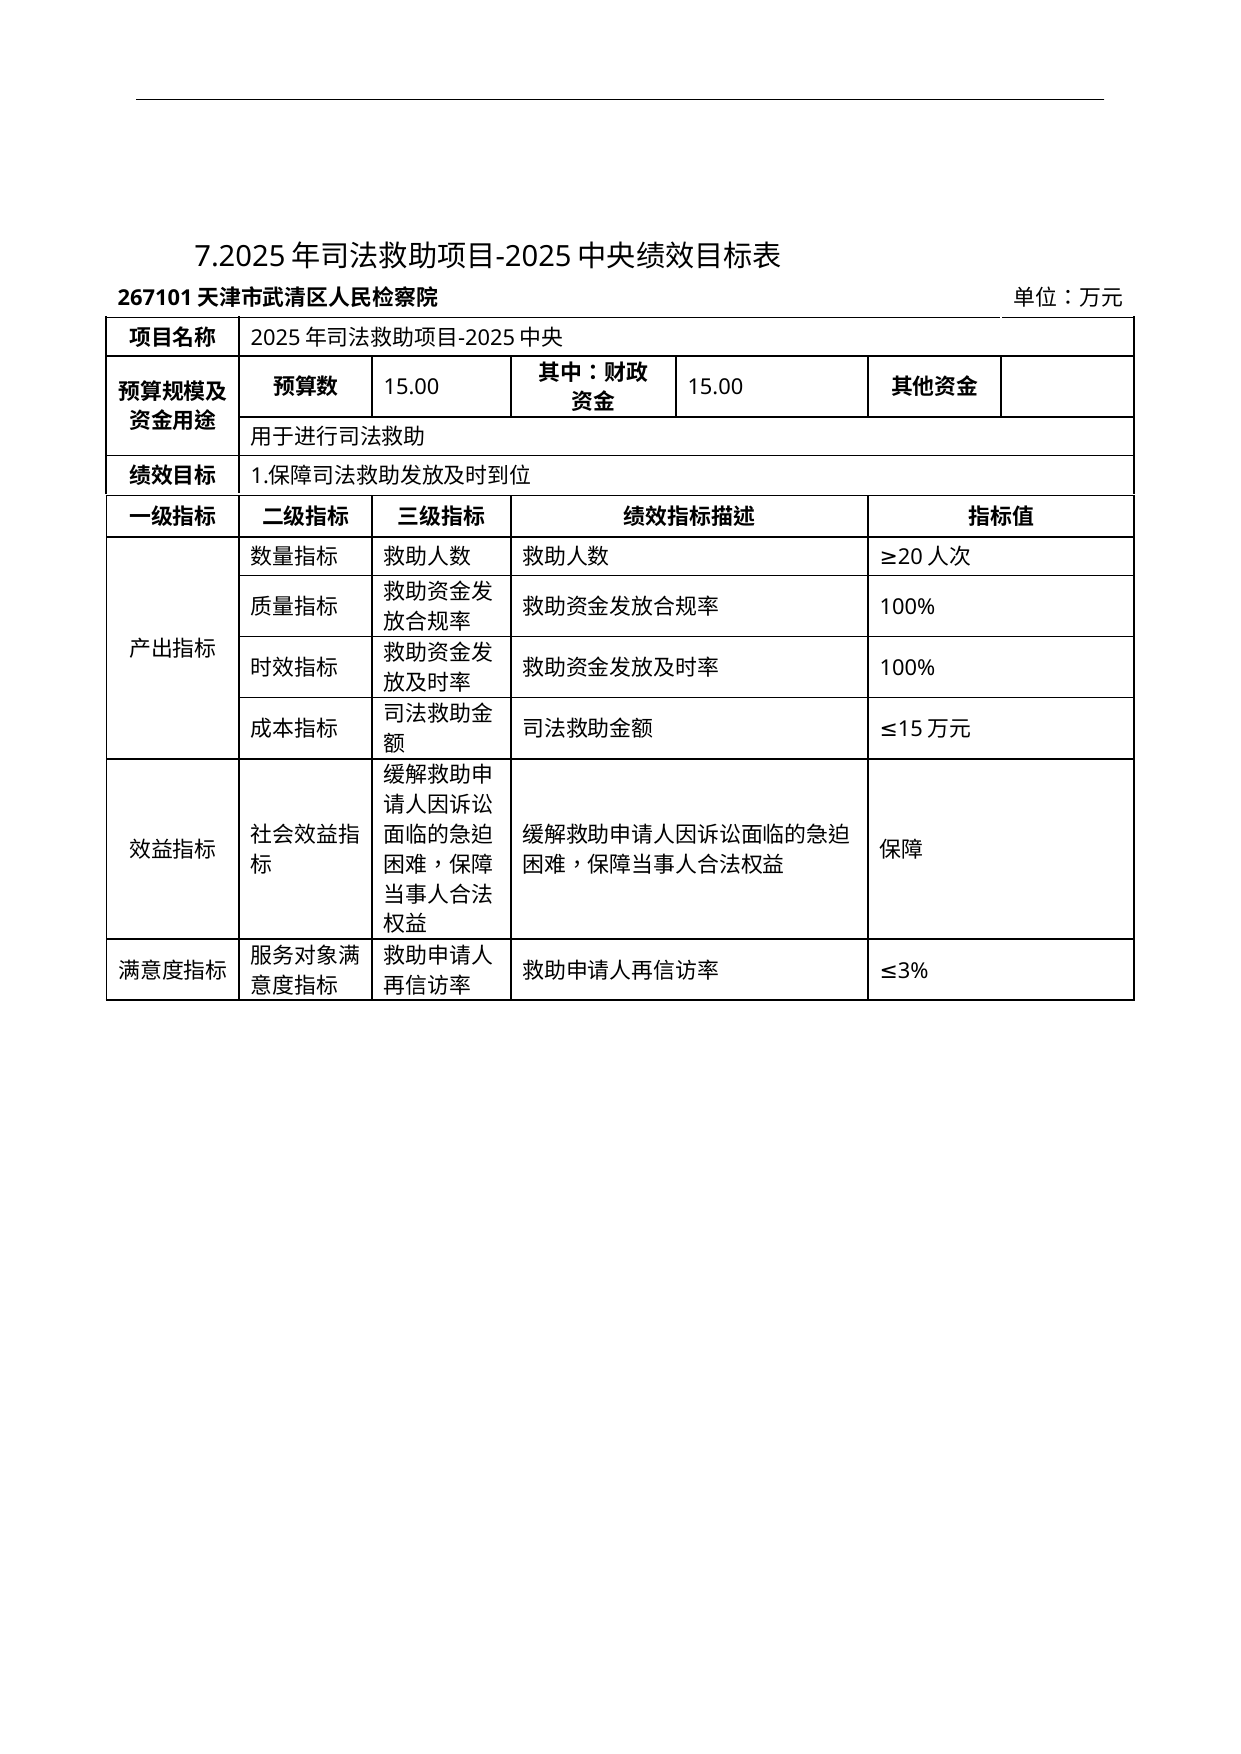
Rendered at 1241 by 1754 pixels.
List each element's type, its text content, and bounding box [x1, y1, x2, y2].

table_cell 绩效目标 [107, 456, 238, 493]
table_cell 服务对象满意度指标 [240, 940, 371, 999]
table_cell 100% [869, 576, 1133, 636]
table_cell 救助申请人再信访率 [512, 940, 867, 999]
table_header 267101天津市武清区人民检察院 [107, 277, 1000, 316]
table_header 单位：万元 [1002, 277, 1133, 316]
table_cell ≥20人次 [869, 538, 1133, 574]
table_cell 时效指标 [240, 637, 371, 697]
table_cell 效益指标 [107, 760, 238, 938]
table_cell 缓解救助申请人因诉讼面临的急迫困难，保障当事人合法权益 [512, 760, 867, 938]
table_cell 救助资金发放合规率 [373, 576, 510, 636]
table_cell 产出指标 [107, 538, 238, 758]
table_cell 救助资金发放及时率 [373, 637, 510, 697]
table_cell 其中：财政 资金 [512, 357, 675, 416]
table_cell 其他资金 [869, 357, 1000, 416]
table_cell 项目名称 [107, 318, 238, 355]
table_cell 社会效益指标 [240, 760, 371, 938]
table_cell 保障 [869, 760, 1133, 938]
table_cell [1002, 357, 1133, 416]
table_cell 15.00 [677, 357, 867, 416]
table_cell ≤15万元 [869, 698, 1133, 758]
table_cell 预算规模及资金用途 [107, 357, 238, 454]
table_cell 司法救助金额 [512, 698, 867, 758]
table_header 二级指标 [240, 496, 371, 536]
table_cell 救助人数 [373, 538, 510, 574]
table_cell 救助资金发放合规率 [512, 576, 867, 636]
table_cell 质量指标 [240, 576, 371, 636]
table_header 指标值 [869, 496, 1133, 536]
table_cell 15.00 [373, 357, 510, 416]
table_cell 缓解救助申请人因诉讼面临的急迫困难，保障当事人合法权益 [373, 760, 510, 938]
table_header 三级指标 [373, 496, 510, 536]
table_cell 100% [869, 637, 1133, 697]
table_cell 数量指标 [240, 538, 371, 574]
table_cell 成本指标 [240, 698, 371, 758]
table_cell 2025年司法救助项目-2025中央 [240, 318, 1133, 355]
table_cell 满意度指标 [107, 940, 238, 999]
table_cell 救助人数 [512, 538, 867, 574]
table_cell 救助资金发放及时率 [512, 637, 867, 697]
table_cell 预算数 [240, 357, 371, 416]
table_cell ≤3% [869, 940, 1133, 999]
table_cell 1.保障司法救助发放及时到位 [240, 456, 1133, 493]
table_cell 司法救助金额 [373, 698, 510, 758]
table_cell 用于进行司法救助 [240, 418, 1133, 454]
table_header 一级指标 [107, 496, 238, 536]
text 7.2025年司法救助项目-2025中央绩效目标表 [136, 235, 1104, 275]
table_cell 救助申请人再信访率 [373, 940, 510, 999]
table_header 绩效指标描述 [512, 496, 867, 536]
